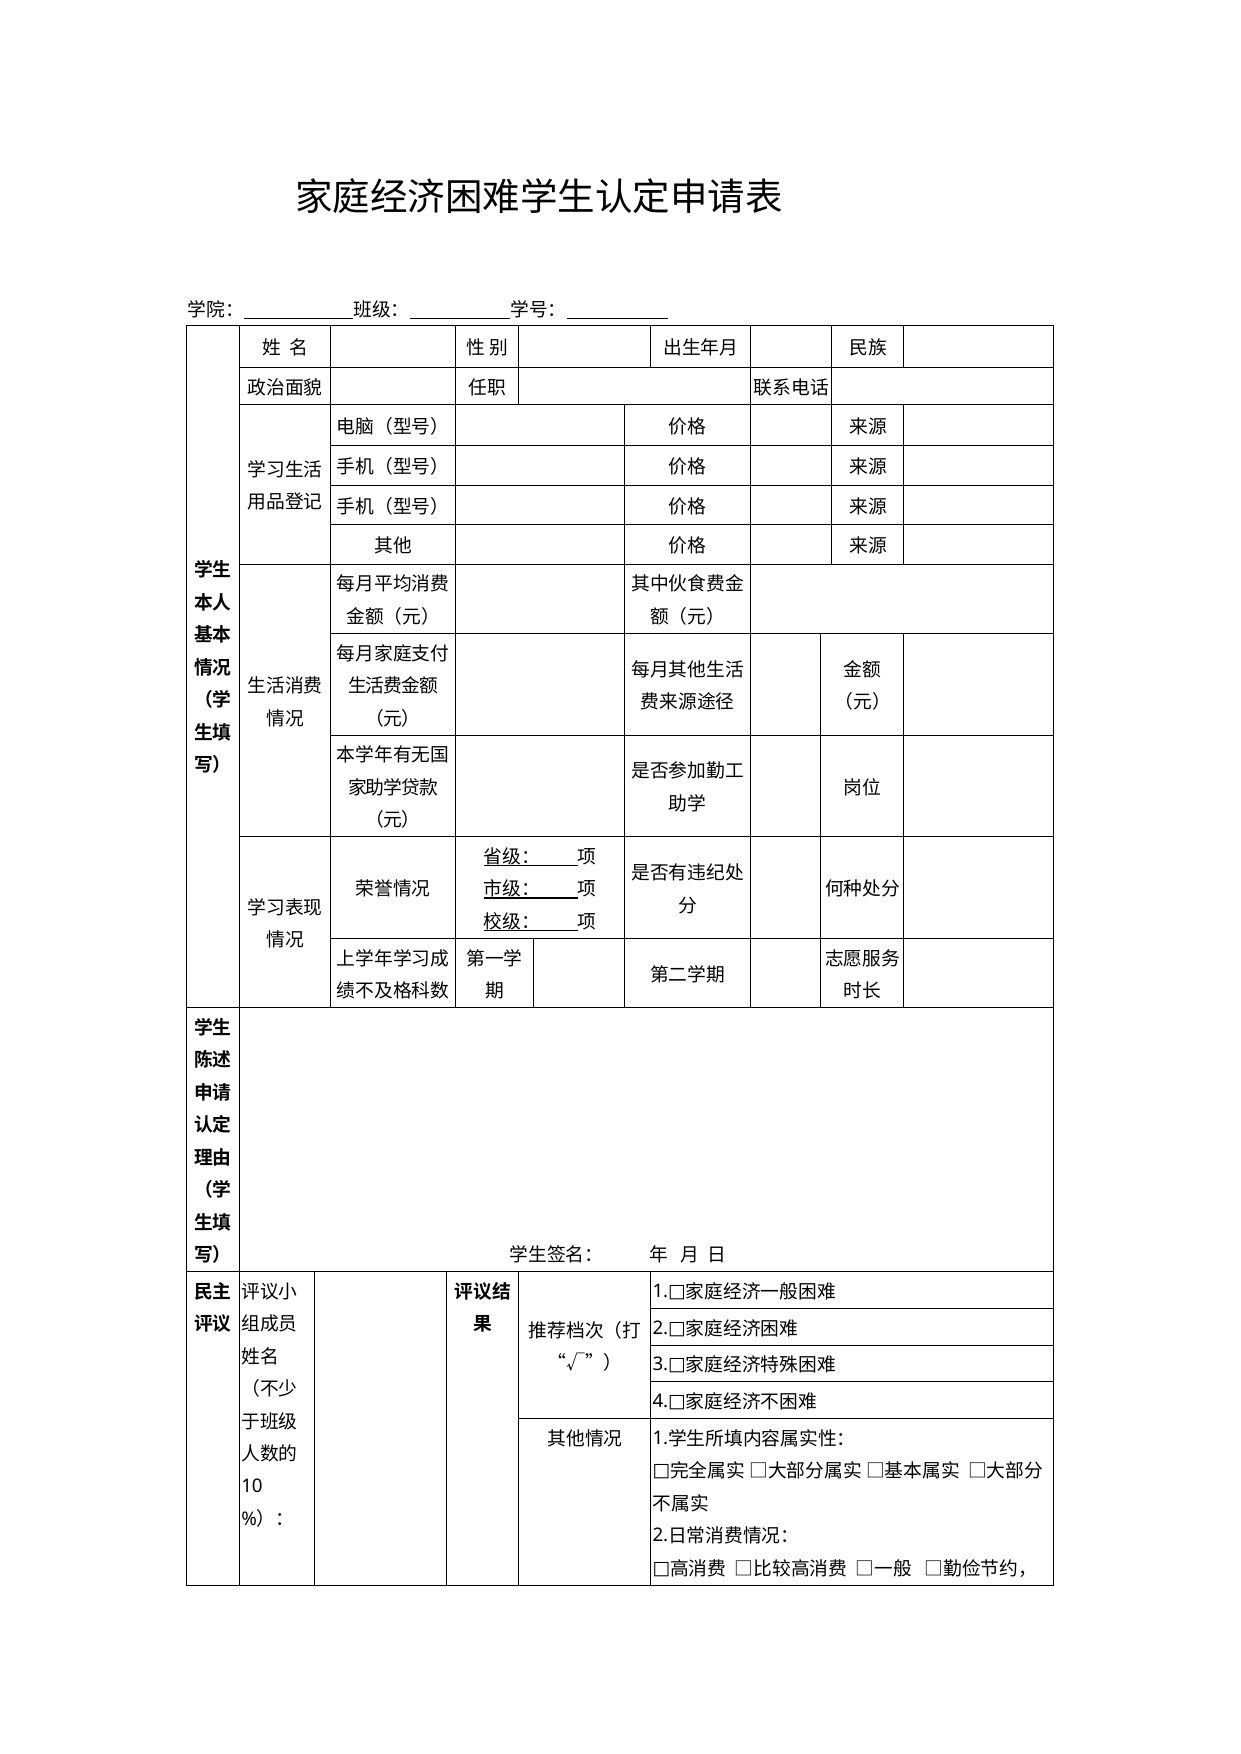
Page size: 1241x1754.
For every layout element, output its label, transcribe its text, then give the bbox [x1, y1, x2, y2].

table_cell [751, 736, 820, 836]
table_cell 3.□家庭经济特殊困难 [651, 1346, 1053, 1381]
table_cell 来源 [832, 405, 903, 445]
table_cell [456, 405, 624, 445]
table_cell 其他情况 [519, 1419, 650, 1584]
table_header 姓 名 [240, 326, 330, 367]
table_header [519, 326, 650, 367]
table_cell 是否有违纪处分 [625, 837, 750, 938]
table_cell 来源 [832, 446, 903, 484]
table_cell [904, 736, 1053, 836]
table_cell [751, 405, 831, 445]
table_cell 学习生活用品登记 [240, 405, 330, 564]
table_cell [331, 368, 455, 404]
table_cell 省级： 项 市级： 项 校级： 项 [456, 837, 624, 938]
table_cell [904, 837, 1053, 938]
table_cell 是否参加勤工助学 [625, 736, 750, 836]
table_cell [751, 837, 820, 938]
table_cell [904, 939, 1053, 1007]
table_cell [751, 565, 1053, 633]
table_cell 推荐档次（打“√”） [519, 1272, 650, 1418]
table_cell 政治面貌 [240, 368, 330, 404]
table_cell 价格 [625, 446, 750, 484]
table_header [751, 326, 831, 367]
table_cell 价格 [625, 525, 750, 564]
table_cell 何种处分 [821, 837, 903, 938]
table_header 出生年月 [651, 326, 750, 367]
table_cell [904, 446, 1053, 484]
table_cell 学习表现情况 [240, 837, 330, 1007]
table_cell 手机（型号） [331, 446, 455, 484]
table_cell 评议小组成员姓名（不少于班级人数的10%）： [240, 1272, 314, 1584]
table_cell [751, 939, 820, 1007]
table_cell [904, 486, 1053, 524]
table_cell [904, 634, 1053, 734]
table_cell 志愿服务时长 [821, 939, 903, 1007]
table_cell 来源 [832, 525, 903, 564]
table_cell [456, 736, 624, 836]
table_cell 4.□家庭经济不困难 [651, 1382, 1053, 1418]
table_cell [751, 446, 831, 484]
table_cell 荣誉情况 [331, 837, 455, 938]
table_cell [751, 634, 820, 734]
table_cell 每月家庭支付生活费金额（元） [331, 634, 455, 734]
table_cell 任职 [456, 368, 518, 404]
table_cell [519, 368, 750, 404]
table_cell 1.□家庭经济一般困难 [651, 1272, 1053, 1308]
table_header 学生本人基本情况（学生填写） [187, 326, 239, 1007]
table_cell 第二学期 [625, 939, 750, 1007]
table_cell [751, 486, 831, 524]
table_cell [651, 1419, 1053, 1584]
table_header [904, 326, 1053, 367]
table_cell 价格 [625, 405, 750, 445]
table_cell 岗位 [821, 736, 903, 836]
table_cell 其他 [331, 525, 455, 564]
table_cell 电脑（型号） [331, 405, 455, 445]
table_cell [751, 525, 831, 564]
table_cell 每月其他生活费来源途径 [625, 634, 750, 734]
table_cell 金额（元） [821, 634, 903, 734]
table_cell 其中伙食费金额（元） [625, 565, 750, 633]
table_cell [904, 405, 1053, 445]
table_cell [456, 634, 624, 734]
table_cell 评议结果 [447, 1272, 518, 1584]
table_cell 民主评议 [187, 1272, 239, 1584]
table_header [331, 326, 455, 367]
table_cell 生活消费情况 [240, 565, 330, 836]
table_cell [456, 565, 624, 633]
table_cell 2.□家庭经济困难 [651, 1309, 1053, 1344]
table_cell 本学年有无国家助学贷款（元） [331, 736, 455, 836]
table_cell [832, 368, 1053, 404]
table_header 性 别 [456, 326, 518, 367]
table_cell [456, 486, 624, 524]
table_cell 价格 [625, 486, 750, 524]
table_cell [456, 525, 624, 564]
table_cell 上学年学习成绩不及格科数 [331, 939, 455, 1007]
table_cell [904, 525, 1053, 564]
table_cell [534, 939, 624, 1007]
text 学院： 班级： 学号： [187, 292, 1053, 324]
table_cell 手机（型号） [331, 486, 455, 524]
table_cell [456, 446, 624, 484]
table_cell 来源 [832, 486, 903, 524]
table_cell 学生陈述申请认定理由（学生填写） [187, 1008, 239, 1271]
table_cell [315, 1272, 446, 1584]
table_cell 学生签名： 年 月 日 [240, 1008, 1053, 1271]
table_header 民族 [832, 326, 903, 367]
text 家庭经济困难学生认定申请表 [187, 162, 1053, 227]
table_cell 每月平均消费金额（元） [331, 565, 455, 633]
table_cell 联系电话 [751, 368, 831, 404]
table_cell 第一学期 [456, 939, 533, 1007]
